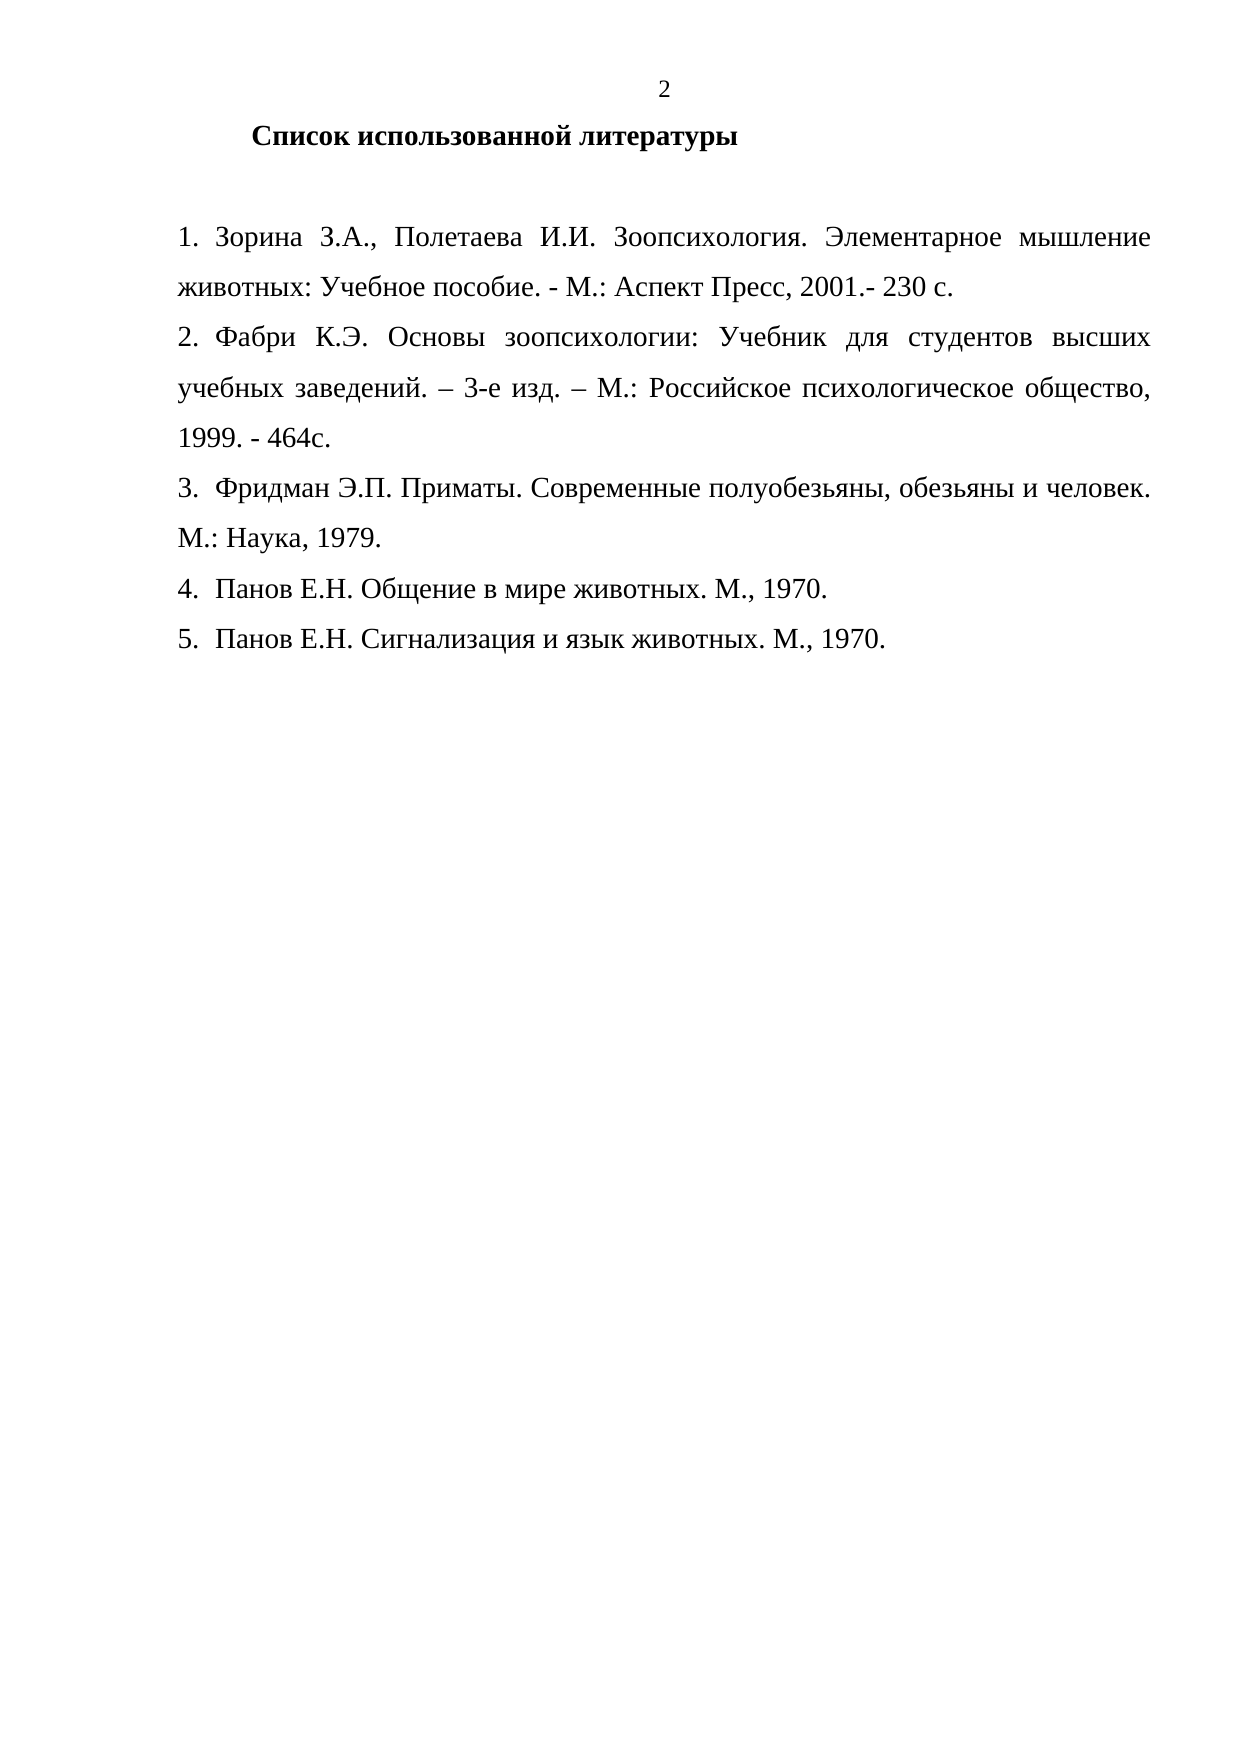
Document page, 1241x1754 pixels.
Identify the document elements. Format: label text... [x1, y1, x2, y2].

text Список использованной литературы [177, 118, 1152, 152]
list Фабри К.Э. Основы зоопсихологии: Учебник для студентов высших учебных заведений. – 3-е изд. – М.: Российское психологическое общество, 1999. - 464с. [177, 319, 1152, 453]
list Панов Е.Н. Общение в мире животных. М., 1970. [177, 571, 1152, 604]
list Фридман Э.П. Приматы. Современные полуобезьяны, обезьяны и человек. М.: Наука, 1979. [177, 470, 1152, 554]
list Панов Е.Н. Сигнализация и язык животных. М., 1970. [177, 621, 1152, 655]
list Зорина З.А., Полетаева И.И. Зоопсихология. Элементарное мышление животных: Учебное пособие. - М.: Аспект Пресс, 2001.- 230 с. [177, 219, 1152, 303]
